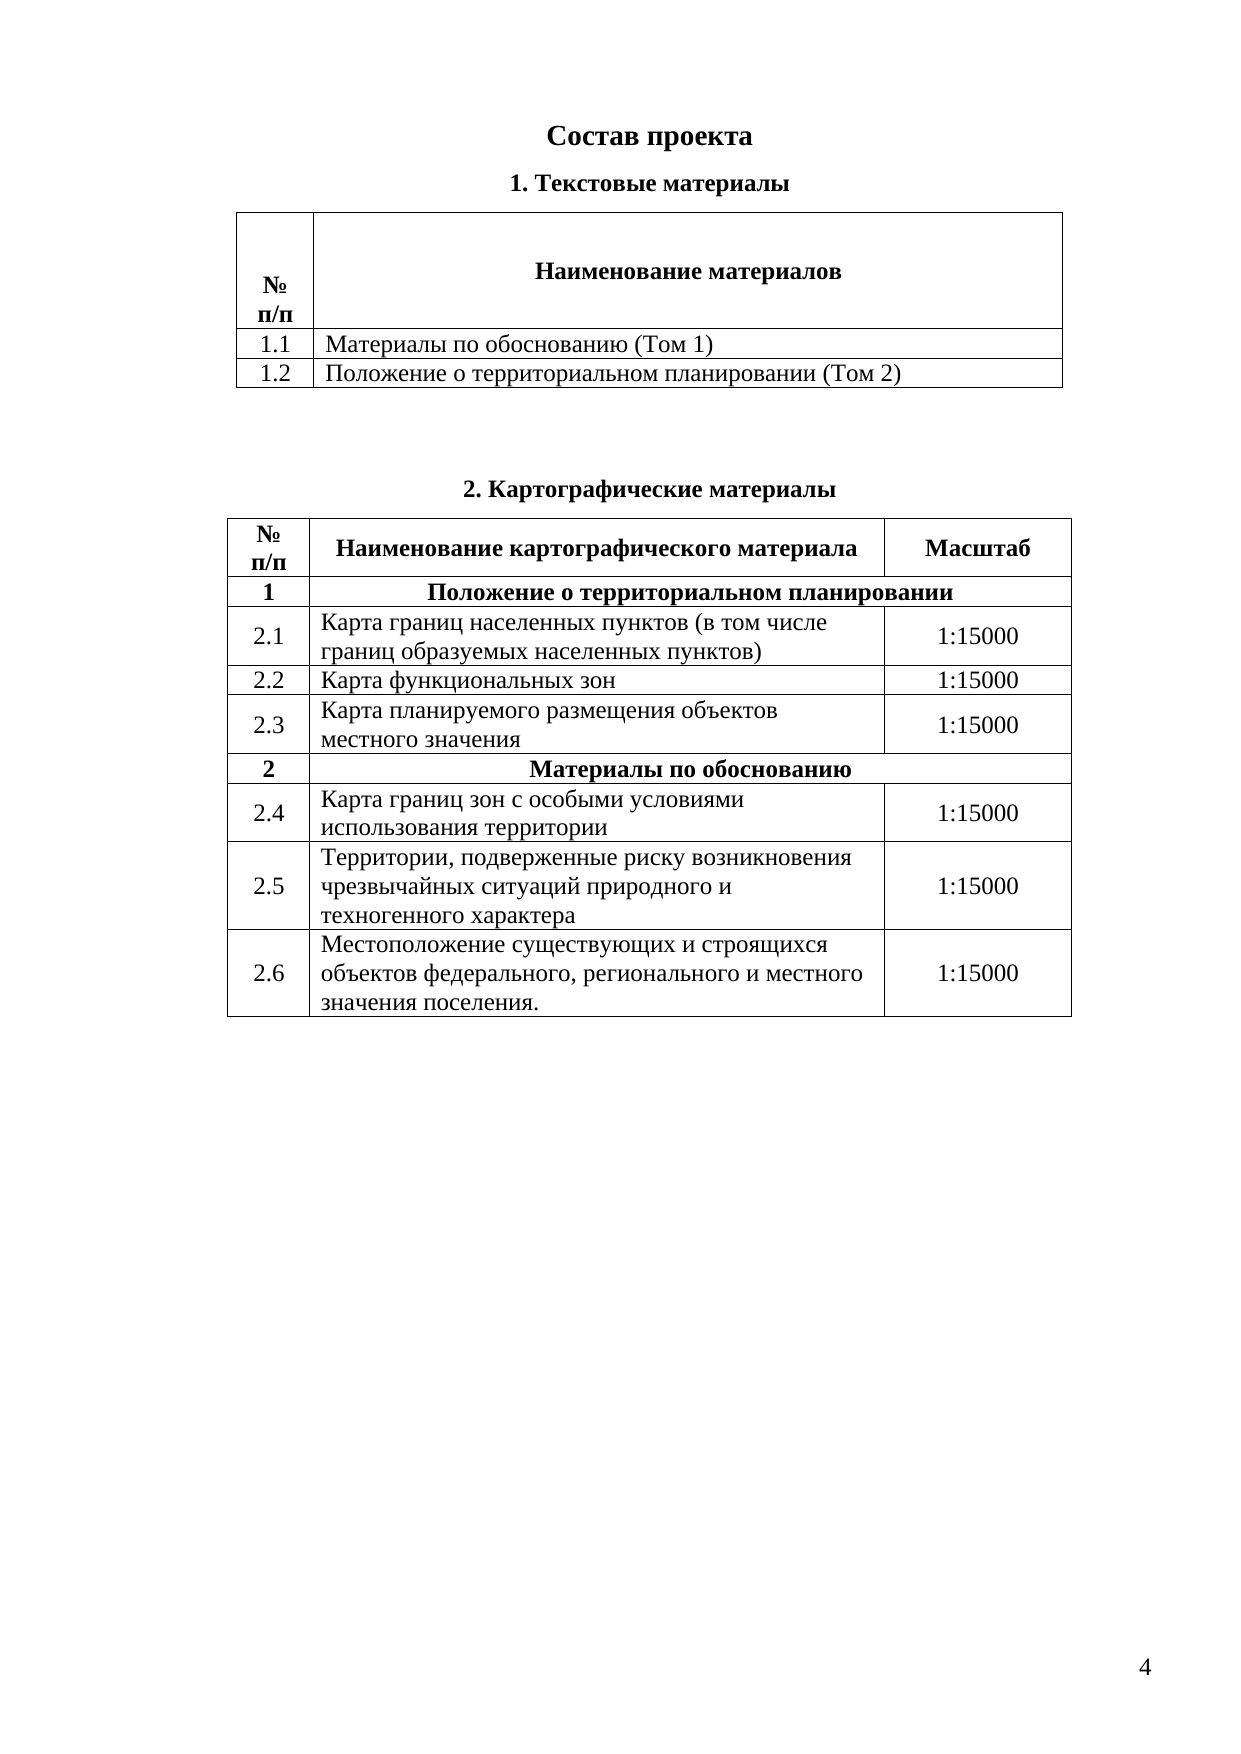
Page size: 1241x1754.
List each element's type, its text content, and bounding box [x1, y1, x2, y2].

table_cell 1:15000 [885, 784, 1071, 841]
subtitle Состав проекта [148, 118, 1152, 152]
table_cell Территории, подверженные риску возникновения чрезвычайных ситуаций природного и техногенного характера [310, 842, 884, 928]
text 1. Текстовые материалы [148, 168, 1152, 197]
table_cell Карта планируемого размещения объектов местного значения [310, 695, 884, 753]
table_cell 1:15000 [885, 666, 1071, 694]
table_cell 2.3 [228, 695, 309, 753]
table_cell 2.6 [228, 930, 309, 1016]
table_cell 1:15000 [885, 842, 1071, 928]
table_cell 2.5 [228, 842, 309, 928]
table_cell 2.1 [228, 607, 309, 664]
table_header Наименование картографического материала [310, 519, 884, 576]
table_cell 2.4 [228, 784, 309, 841]
table_cell 1.1 [237, 329, 313, 357]
table_cell 1:15000 [885, 607, 1071, 664]
table_cell Местоположение существующих и строящихся объектов федерального, регионального и местного значения поселения. [310, 930, 884, 1016]
table_cell 2.2 [228, 666, 309, 694]
table_cell Карта границ зон с особыми условиями использования территории [310, 784, 884, 841]
table_cell 2 [228, 754, 309, 783]
table_cell 1:15000 [885, 930, 1071, 1016]
text 2. Картографические материалы [148, 474, 1152, 503]
table_cell Материалы по обоснованию (Том 1) [314, 329, 1062, 357]
table_cell Положение о территориальном планировании [310, 577, 1071, 606]
table_header Масштаб [885, 519, 1071, 576]
table_header Наименование материалов [314, 213, 1062, 328]
table_header № п/п [237, 213, 313, 328]
table_cell 1 [228, 577, 309, 606]
table_cell Карта границ населенных пунктов (в том числе границ образуемых населенных пунктов) [310, 607, 884, 664]
table_cell 1:15000 [885, 695, 1071, 753]
table_header № п/п [228, 519, 309, 576]
table_cell 1.2 [237, 359, 313, 387]
table_cell Материалы по обоснованию [310, 754, 1071, 783]
table_cell Карта функциональных зон [310, 666, 884, 694]
table_cell Положение о территориальном планировании (Том 2) [314, 359, 1062, 387]
